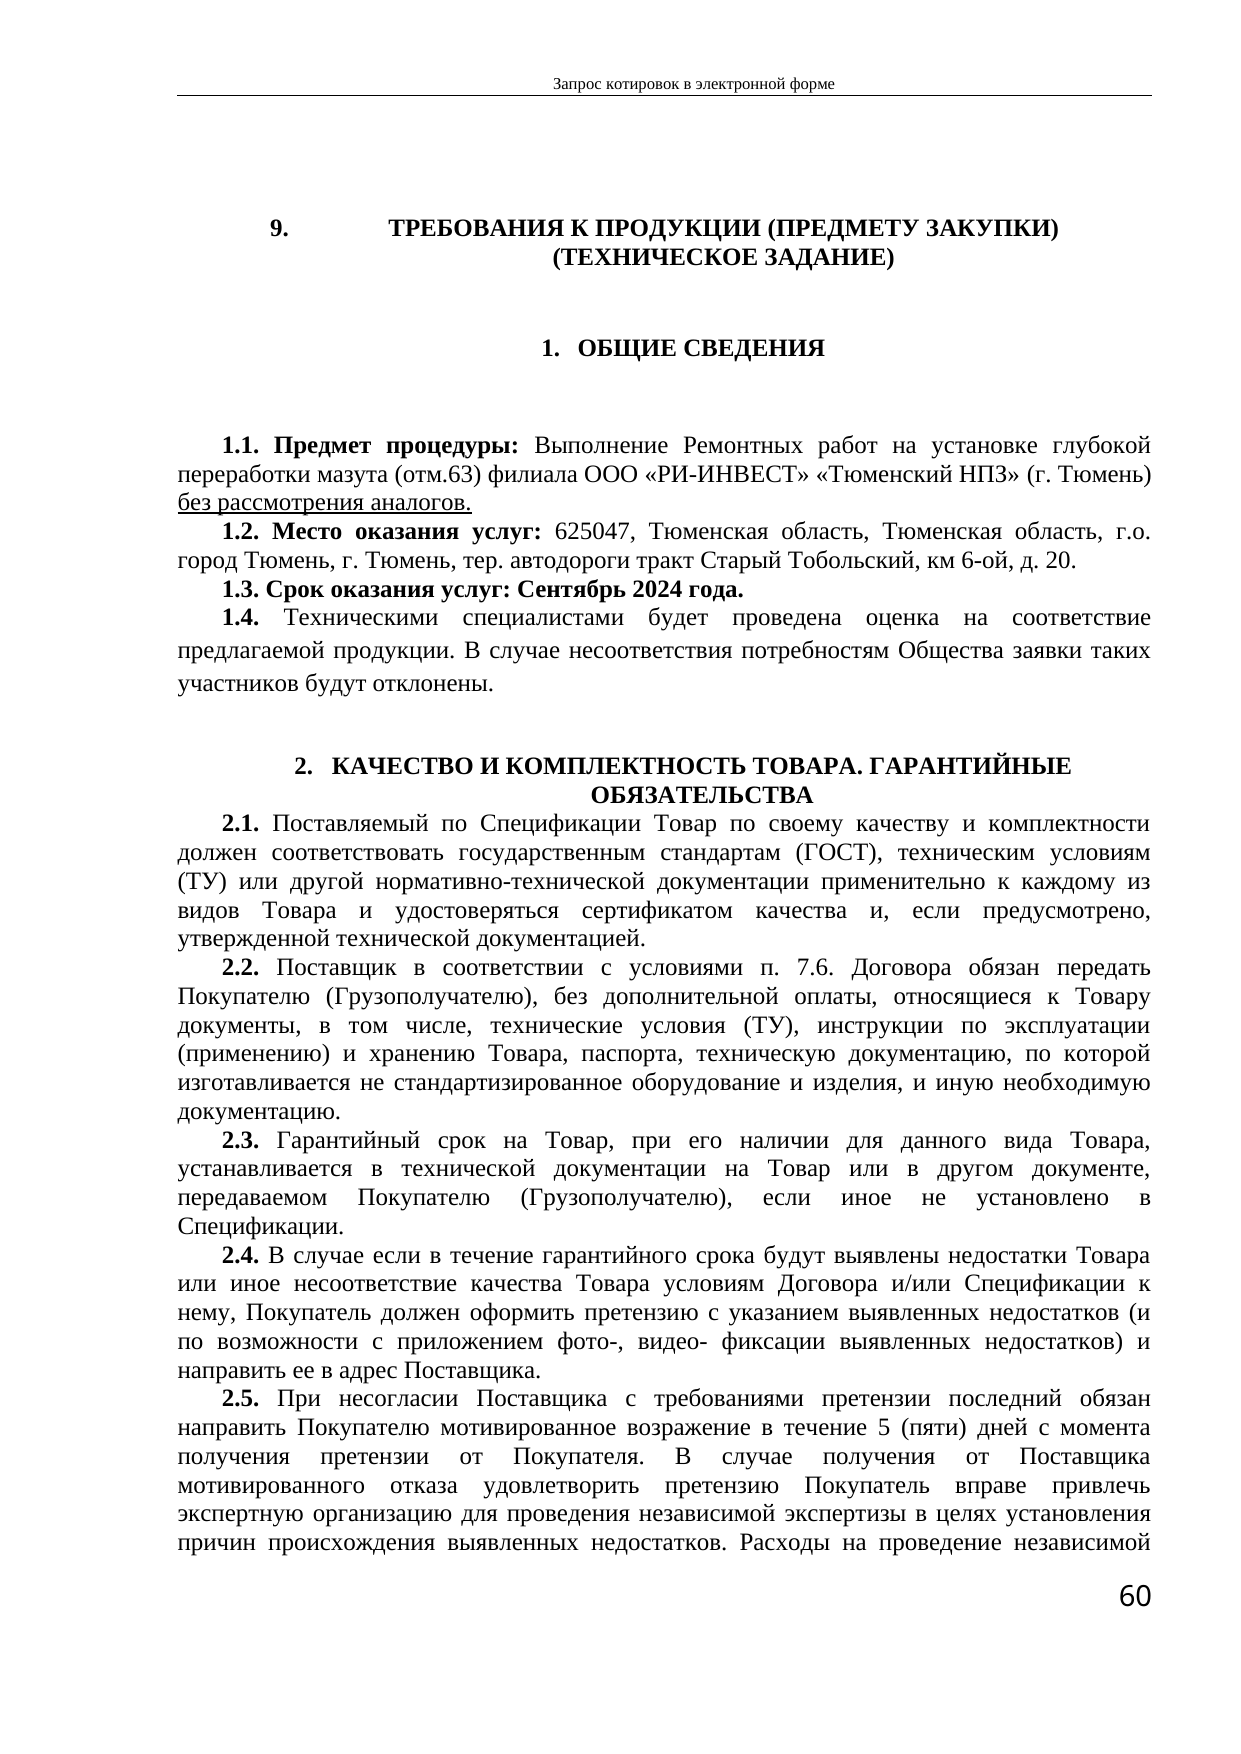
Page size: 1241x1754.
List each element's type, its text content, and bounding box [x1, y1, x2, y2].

text 2.4. В случае если в течение гарантийного срока будут выявлены недостатки Товара или иное несоответствие качества Товара условиям Договора и/или Спецификации к нему, Покупатель должен оформить претензию с указанием выявленных недостатков (и по возможности с приложением фото-, видео- фиксации выявленных недостатков) и направить ее в адрес Поставщика. [177, 1240, 1152, 1383]
text 1.2. Место оказания услуг: 625047, Тюменская область, Тюменская область, г.о. город Тюмень, г. Тюмень, тер. автодороги тракт Старый Тобольский, км 6-ой, д. 20. [177, 516, 1152, 574]
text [177, 1383, 1152, 1556]
text 2.1. Поставляемый по Спецификации Товар по своему качеству и комплектности должен соответствовать государственным стандартам (ГОСТ), техническим условиям (ТУ) или другой нормативно-технической документации применительно к каждому из видов Товара и удостоверяться сертификатом качества и, если предусмотрено, утвержденной технической документацией. [177, 808, 1152, 952]
text 2.2. Поставщик в соответствии с условиями п. 7.6. Договора обязан передать Покупателю (Грузополучателю), без дополнительной оплаты, относящиеся к Товару документы, в том числе, технические условия (ТУ), инструкции по эксплуатации (применению) и хранению Товара, паспорта, техническую документацию, по которой изготавливается не стандартизированное оборудование и изделия, и иную необходимую документацию. [177, 952, 1152, 1125]
list ТРЕБОВАНИЯ К ПРОДУКЦИИ (ПРЕДМЕТУ ЗАКУПКИ) [177, 213, 1152, 242]
list КАЧЕСТВО И КОМПЛЕКТНОСТЬ ТОВАРА. ГАРАНТИЙНЫЕ ОБЯЗАТЕЛЬСТВА [215, 751, 1152, 808]
text (ТЕХНИЧЕСКОЕ ЗАДАНИЕ) [295, 242, 1152, 271]
list ОБЩИЕ СВЕДЕНИЯ [215, 333, 1152, 361]
text 1.1. Предмет процедуры: Выполнение Ремонтных работ на установке глубокой переработки мазута (отм.63) филиала ООО «РИ-ИНВЕСТ» «Тюменский НПЗ» (г. Тюмень) без рассмотрения аналогов. [177, 430, 1152, 516]
text 1.3. Срок оказания услуг: Сентябрь 2024 года. [177, 574, 1152, 602]
text 1.4. Техническими специалистами будет проведена оценка на соответствие предлагаемой продукции. В случае несоответствия потребностям Общества заявки таких участников будут отклонены. [177, 602, 1152, 697]
text 2.3. Гарантийный срок на Товар, при его наличии для данного вида Товара, устанавливается в технической документации на Товар или в другом документе, передаваемом Покупателю (Грузополучателю), если иное не установлено в Спецификации. [177, 1125, 1152, 1240]
